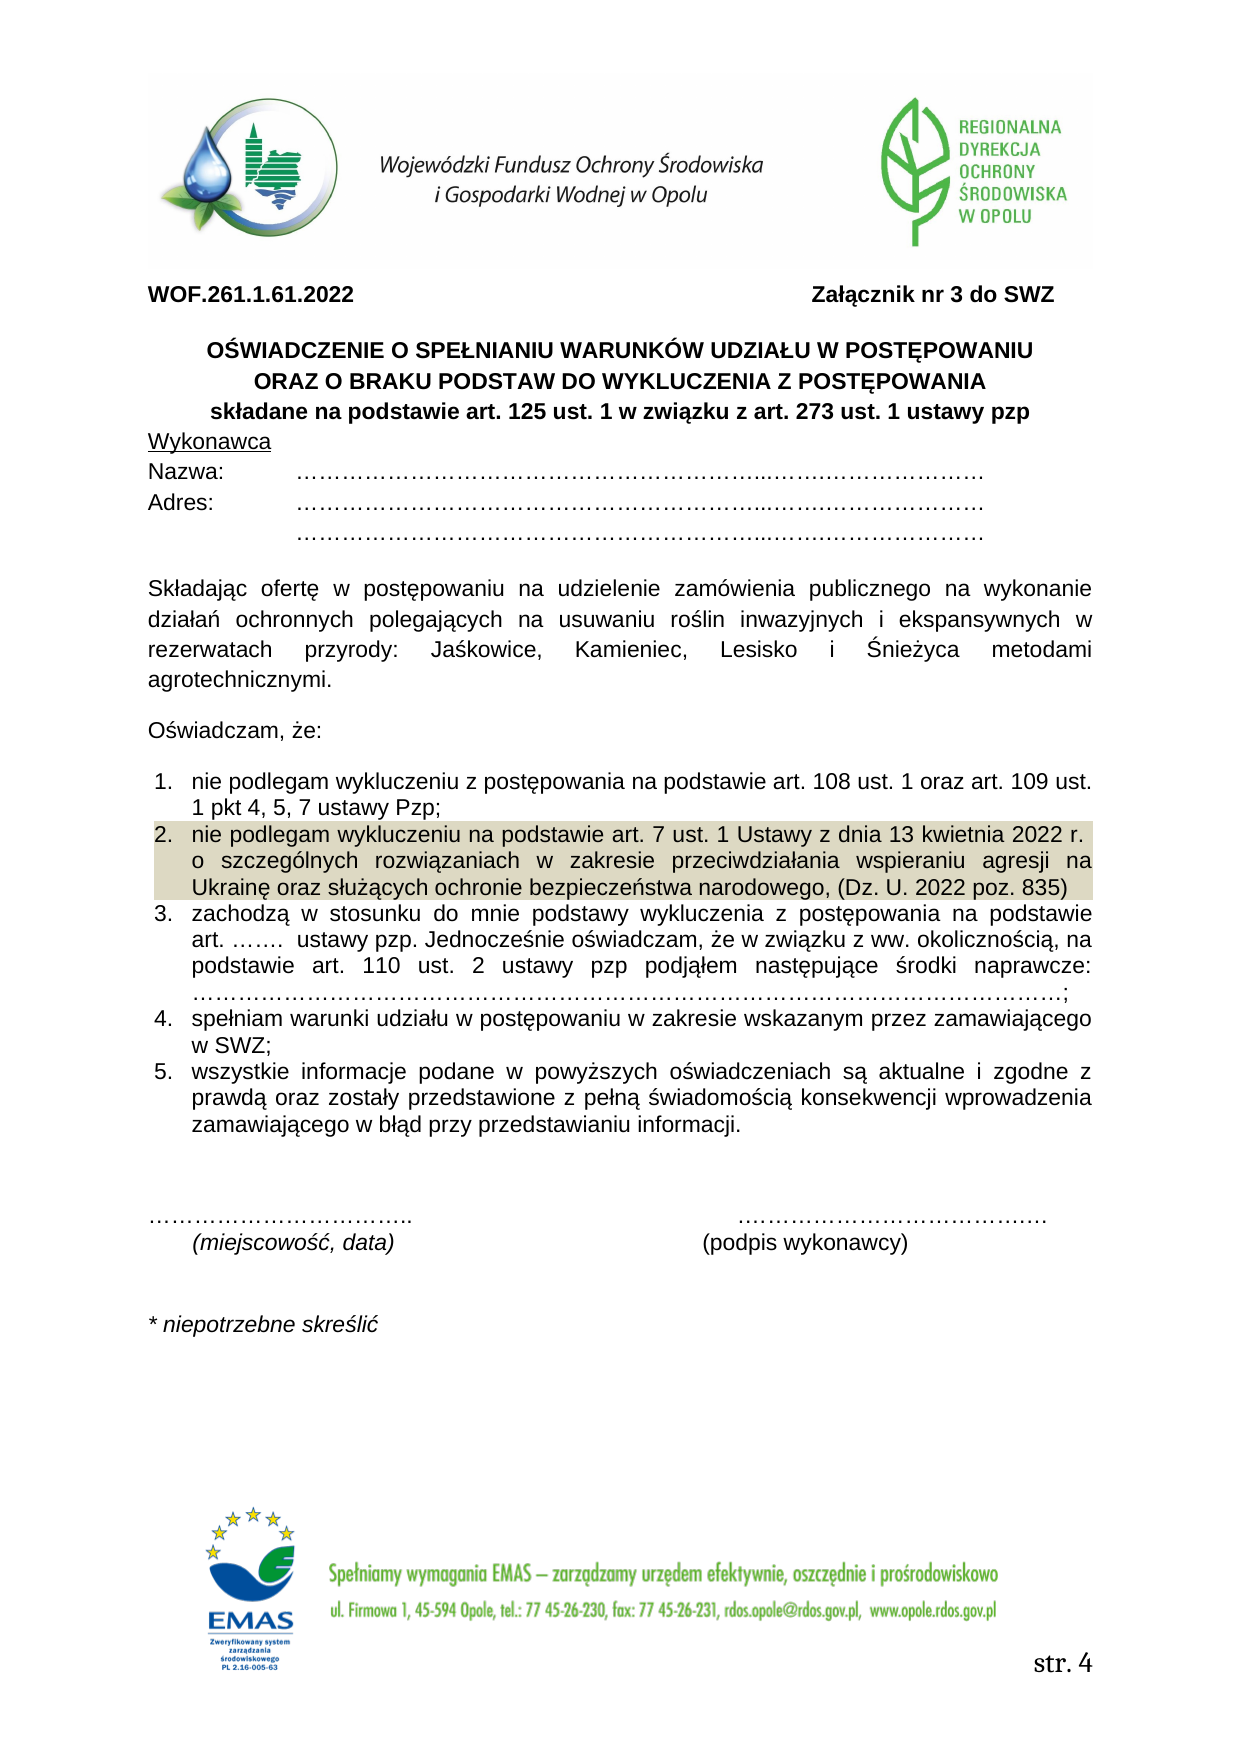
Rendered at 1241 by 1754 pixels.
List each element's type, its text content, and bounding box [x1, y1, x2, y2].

text Wykonawca [148, 428, 1093, 454]
picture [147, 73, 1093, 269]
list spełniam warunki udziału w postępowaniu w zakresie wskazanym przez zamawiającego w SWZ; [154, 1005, 1093, 1058]
text OŚWIADCZENIE O SPEŁNIANIU WARUNKÓW UDZIAŁU W POSTĘPOWANIU [148, 337, 1093, 364]
text WOF.261.1.61.2022 Załącznik nr 3 do SWZ [148, 281, 1093, 307]
text ORAZ O BRAKU PODSTAW DO WYKLUCZENIA Z POSTĘPOWANIA [148, 368, 1093, 394]
list wszystkie informacje podane w powyższych oświadczeniach są aktualne i zgodne z prawdą oraz zostały przedstawione z pełną świadomością konsekwencji wprowadzenia zamawiającego w błąd przy przedstawianiu informacji. [154, 1058, 1093, 1137]
text ……………………………………………………...…….………………… [221, 519, 1093, 545]
text Składając ofertę w postępowaniu na udzielenie zamówienia publicznego na wykonanie działań ochronnych polegających na usuwaniu roślin inwazyjnych i ekspansywnych w rezerwatach przyrody: Jaśkowice, Kamieniec, Lesisko i Śnieżyca metodami agrotechnicznymi. [148, 575, 1093, 692]
picture [205, 1506, 1034, 1673]
text (miejscowość, data) (podpis wykonawcy) [148, 1228, 1093, 1255]
list nie podlegam wykluczeniu na podstawie art. 7 ust. 1 Ustawy z dnia 13 kwietnia 2022 r. o szczególnych rozwiązaniach w zakresie przeciwdziałania wspieraniu agresji na Ukrainę oraz służących ochronie bezpieczeństwa narodowego, (Dz. U. 2022 poz. 835) [154, 821, 1093, 900]
list nie podlegam wykluczeniu z postępowania na podstawie art. 108 ust. 1 oraz art. 109 ust. 1 pkt 4, 5, 7 ustawy Pzp; [154, 768, 1093, 821]
text Oświadczam, że: [148, 717, 1093, 743]
text Nazwa: ……………………………………………………...…….………………… [148, 458, 1093, 485]
text * niepotrzebne skreślić [148, 1311, 1093, 1338]
text składane na podstawie art. 125 ust. 1 w związku z art. 273 ust. 1 ustawy pzp [148, 398, 1093, 424]
text …………………………….. .……………………………….… [148, 1202, 1093, 1228]
text Adres: ……………………………………………………...…….………………… [148, 488, 1093, 515]
list zachodzą w stosunku do mnie podstawy wykluczenia z postępowania na podstawie art. ……. ustawy pzp. Jednocześnie oświadczam, że w związku z ww. okolicznością, na podstawie art. 110 ust. 2 ustawy pzp podjąłem następujące środki naprawcze: ……………………………………………………………………………………………………; [154, 900, 1093, 1005]
